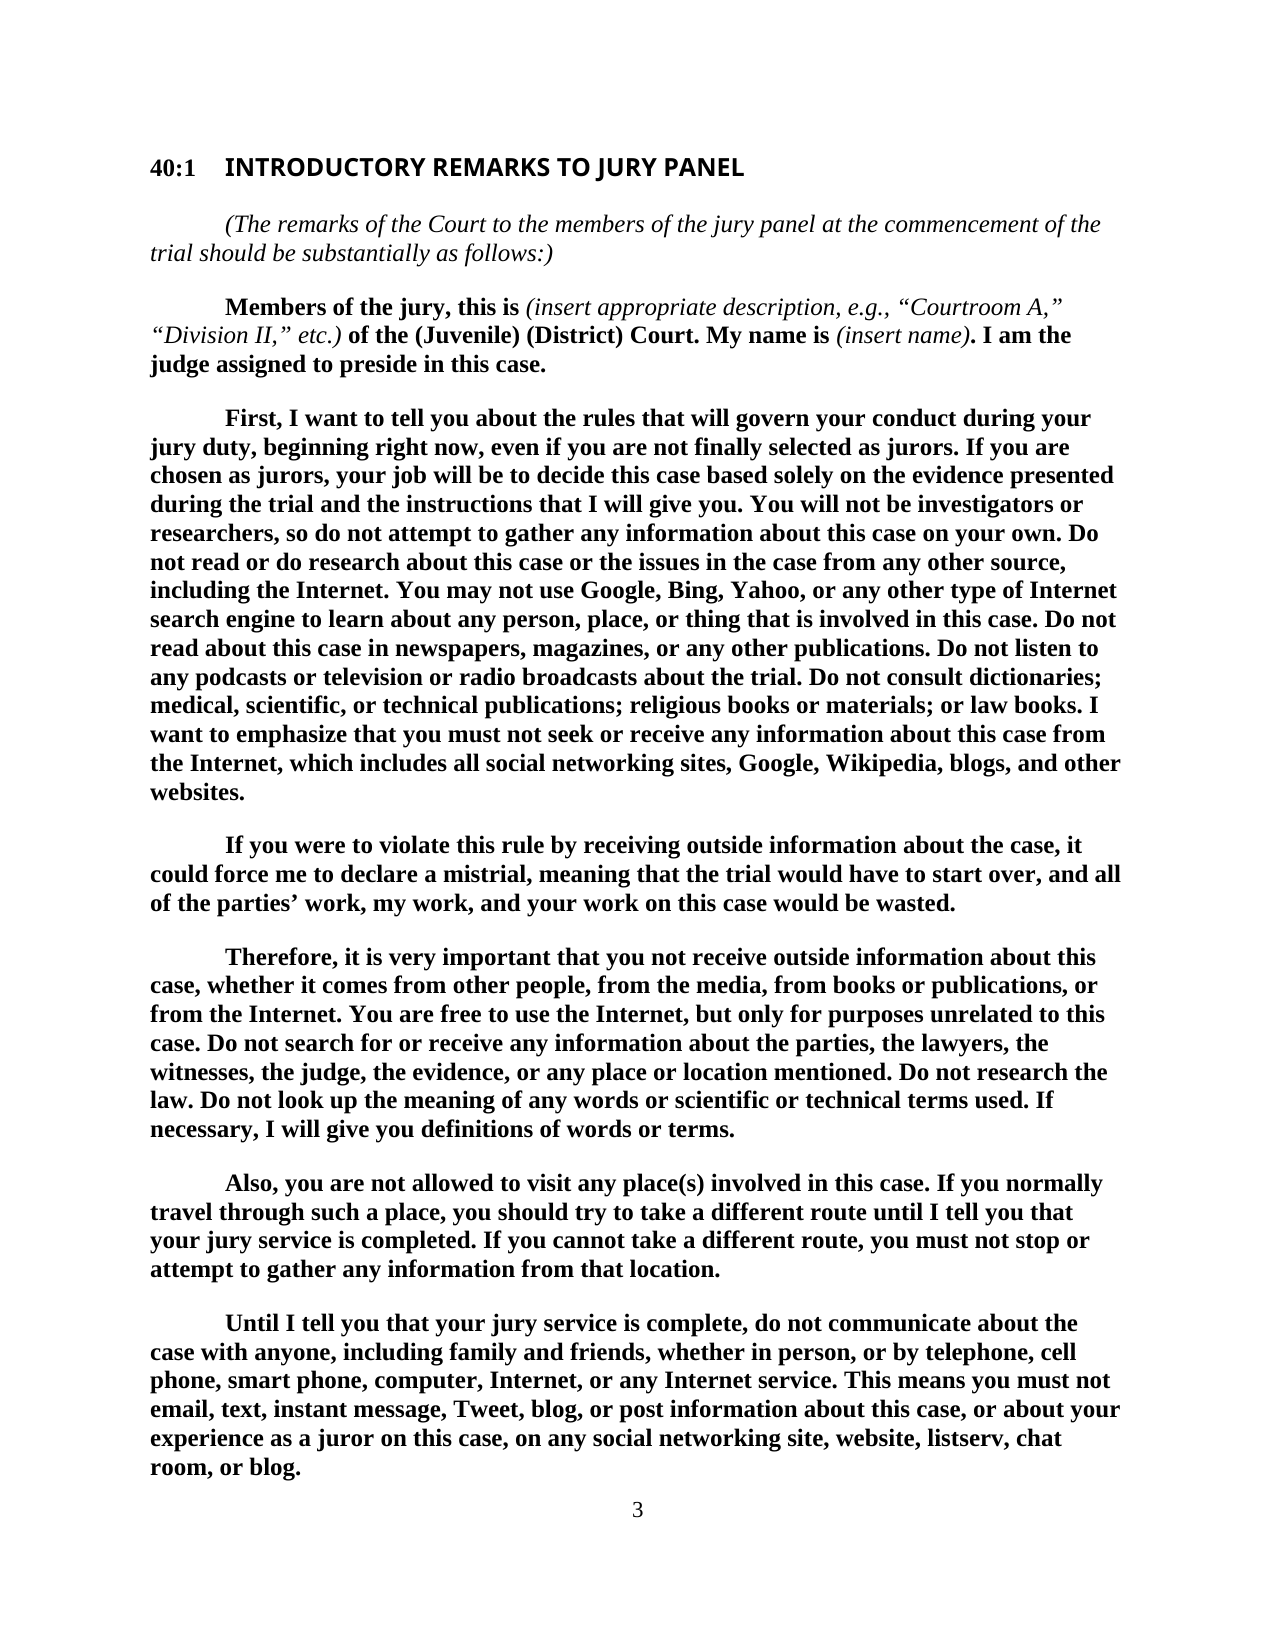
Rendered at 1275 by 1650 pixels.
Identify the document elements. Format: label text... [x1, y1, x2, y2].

text 40:1 Introductory Remarks to Jury Panel [150, 150, 1125, 184]
text Also, you are not allowed to visit any place(s) involved in this case. If you normally travel through such a place, you should try to take a different route until I tell you that your jury service is completed. If you cannot take a different route, you must not stop or attempt to gather any information from that location. [150, 1168, 1125, 1283]
text (The remarks of the Court to the members of the jury panel at the commencement of the trial should be substantially as follows:) [150, 209, 1125, 267]
text If you were to violate this rule by receiving outside information about the case, it could force me to declare a mistrial, meaning that the trial would have to start over, and all of the parties’ work, my work, and your work on this case would be wasted. [150, 830, 1125, 917]
text Until I tell you that your jury service is complete, do not communicate about the case with anyone, including family and friends, whether in person, or by telephone, cell phone, smart phone, computer, Internet, or any Internet service. This means you must not email, text, instant message, Tweet, blog, or post information about this case, or about your experience as a juror on this case, on any social networking site, website, listserv, chat room, or blog. [150, 1308, 1125, 1480]
text Members of the jury, this is (insert appropriate description, e.g., “Courtroom A,” “Division II,” etc.) of the (Juvenile) (District) Court. My name is (insert name). I am the judge assigned to preside in this case. [150, 292, 1125, 378]
text Therefore, it is very important that you not receive outside information about this case, whether it comes from other people, from the media, from books or publications, or from the Internet. You are free to use the Internet, but only for purposes unrelated to this case. Do not search for or receive any information about the parties, the lawyers, the witnesses, the judge, the evidence, or any place or location mentioned. Do not research the law. Do not look up the meaning of any words or scientific or technical terms used. If necessary, I will give you definitions of words or terms. [150, 942, 1125, 1143]
text First, I want to tell you about the rules that will govern your conduct during your jury duty, beginning right now, even if you are not finally selected as jurors. If you are chosen as jurors, your job will be to decide this case based solely on the evidence presented during the trial and the instructions that I will give you. You will not be investigators or researchers, so do not attempt to gather any information about this case on your own. Do not read or do research about this case or the issues in the case from any other source, including the Internet. You may not use Google, Bing, Yahoo, or any other type of Internet search engine to learn about any person, place, or thing that is involved in this case. Do not read about this case in newspapers, magazines, or any other publications. Do not listen to any podcasts or television or radio broadcasts about the trial. Do not consult dictionaries; medical, scientific, or technical publications; religious books or materials; or law books. I want to emphasize that you must not seek or receive any information about this case from the Internet, which includes all social networking sites, Google, Wikipedia, blogs, and other websites. [150, 403, 1125, 805]
